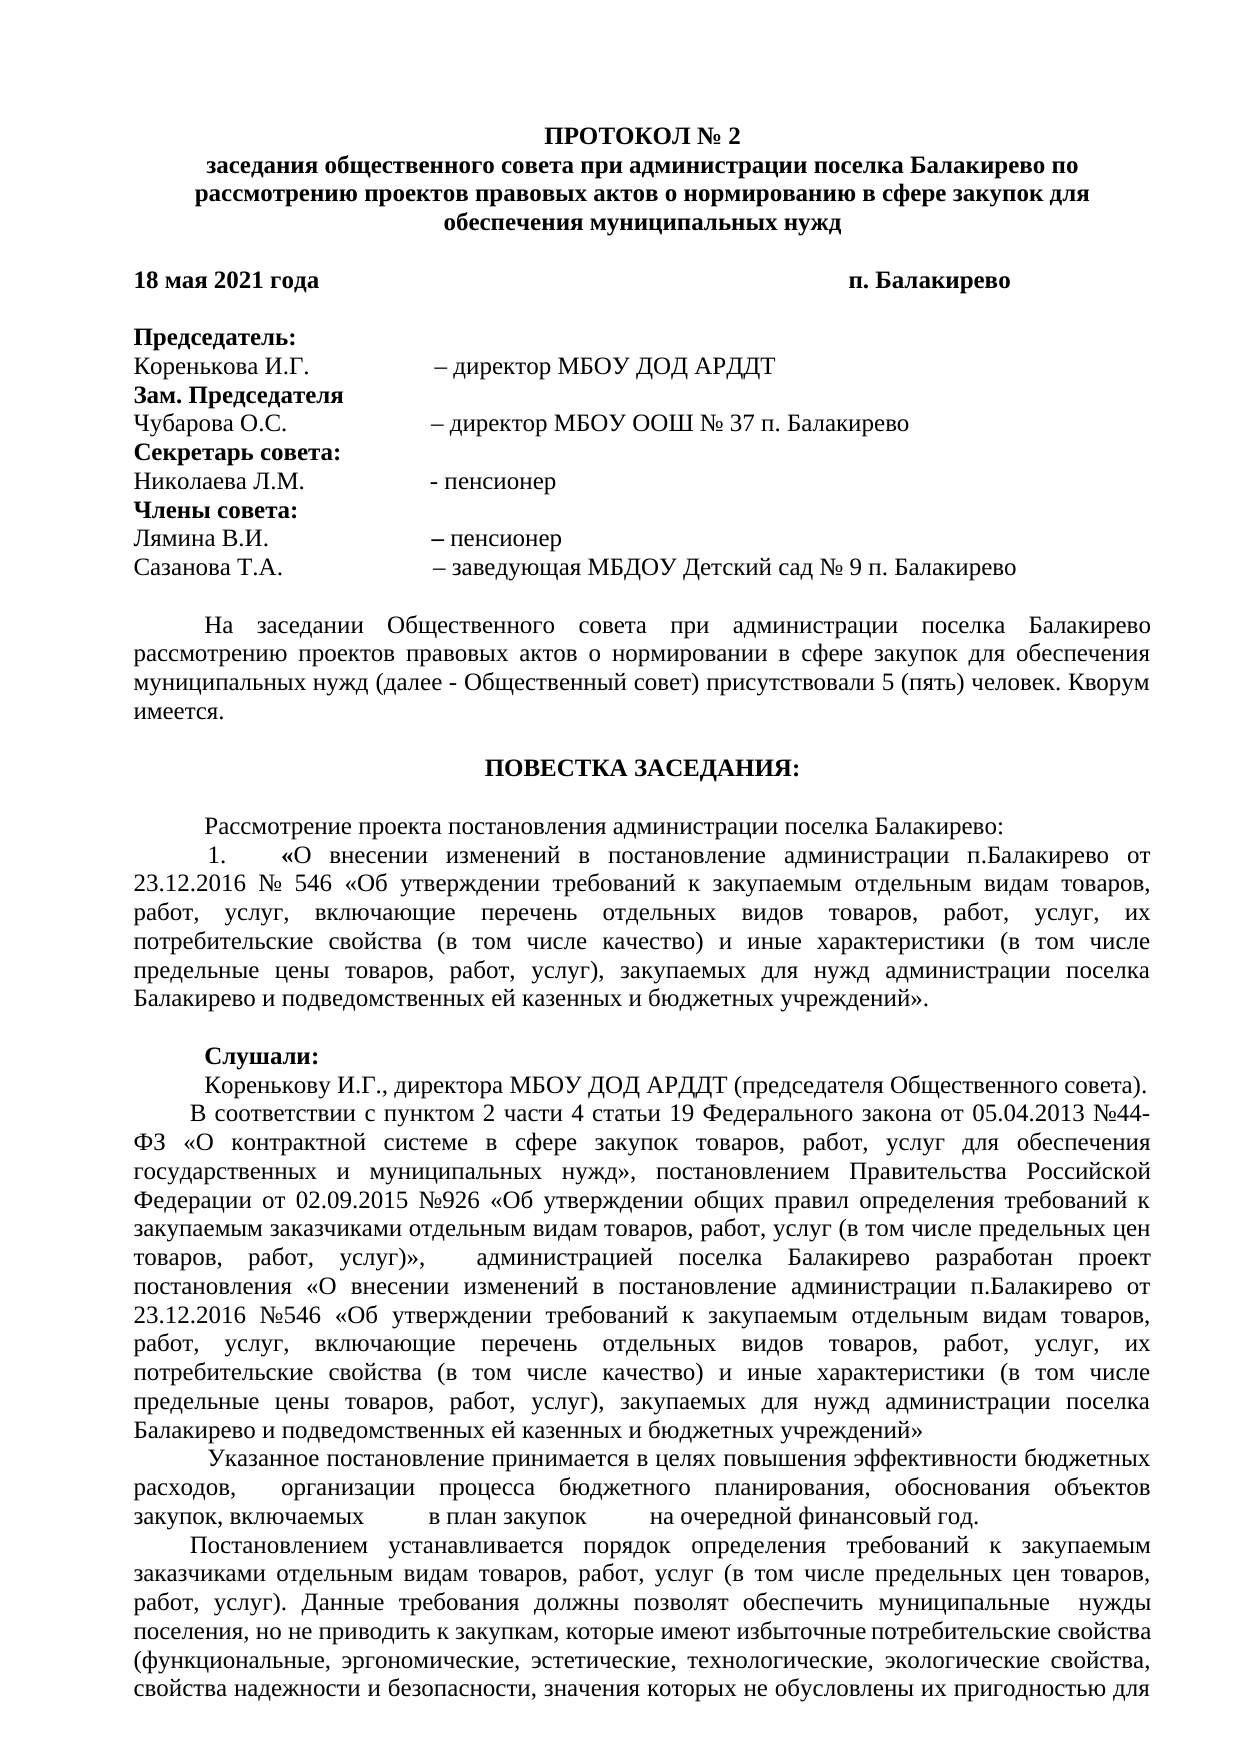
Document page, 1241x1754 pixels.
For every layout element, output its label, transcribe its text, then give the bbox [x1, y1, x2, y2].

text заседания общественного совета при администрации поселка Балакирево по рассмотрению проектов правовых актов о нормированию в сфере закупок для обеспечения муниципальных нужд [133, 150, 1151, 236]
text Члены совета: [133, 495, 1151, 523]
list «О внесении изменений в постановление администрации п.Балакирево от 23.12.2016 № 546 «Об утверждении требований к закупаемым отдельным видам товаров, работ, услуг, включающие перечень отдельных видов товаров, работ, услуг, их потребительские свойства (в том числе качество) и иные характеристики (в том числе предельные цены товаров, работ, услуг), закупаемых для нужд администрации поселка Балакирево и подведомственных ей казенных и бюджетных учреждений». [133, 840, 1151, 1012]
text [133, 1530, 1151, 1702]
text 18 мая 2021 года п. Балакирево [133, 265, 1151, 293]
text В соответствии с пунктом 2 части 4 статьи 19 Федерального закона от 05.04.2013 №44-ФЗ «О контрактной системе в сфере закупок товаров, работ, услуг для обеспечения государственных и муниципальных нужд», постановлением Правительства Российской Федерации от 02.09.2015 №926 «Об утверждении общих правил определения требований к закупаемым заказчиками отдельным видам товаров, работ, услуг (в том числе предельных цен товаров, работ, услуг)», администрацией поселка Балакирево разработан проект постановления «О внесении изменений в постановление администрации п.Балакирево от 23.12.2016 №546 «Об утверждении требований к закупаемым отдельным видам товаров, работ, услуг, включающие перечень отдельных видов товаров, работ, услуг, их потребительские свойства (в том числе качество) и иные характеристики (в том числе предельные цены товаров, работ, услуг), закупаемых для нужд администрации поселка Балакирево и подведомственных ей казенных и бюджетных учреждений» [133, 1098, 1151, 1443]
text ПРОТОКОЛ № 2 [133, 121, 1151, 150]
text Рассмотрение проекта постановления администрации поселка Балакирево: [133, 811, 1151, 840]
text Сазанова Т.А. – заведующая МБДОУ Детский сад № 9 п. Балакирево [133, 552, 1151, 581]
text Слушали: [133, 1041, 1151, 1070]
text Зам. Председателя [133, 380, 1151, 408]
text Николаева Л.М. - пенсионер [133, 466, 1151, 495]
text Коренькова И.Г. – директор МБОУ ДОД АРДДТ [133, 351, 1151, 380]
text На заседании Общественного совета при администрации поселка Балакирево рассмотрению проектов правовых актов о нормировании в сфере закупок для обеспечения муниципальных нужд (далее - Общественный совет) присутствовали 5 (пять) человек. Кворум имеется. [133, 610, 1151, 725]
text Председатель: [133, 322, 1151, 351]
text Лямина В.И. – пенсионер [133, 523, 1151, 552]
text Указанное постановление принимается в целях повышения эффективности бюджетных расходов, организации процесса бюджетного планирования, обоснования объектов закупок, включаемых в план закупок на очередной финансовый год. [133, 1443, 1151, 1530]
text Секретарь совета: [133, 437, 1151, 466]
text ПОВЕСТКА ЗАСЕДАНИЯ: [133, 753, 1151, 782]
text Чубарова О.С. – директор МБОУ ООШ № 37 п. Балакирево [133, 408, 1151, 437]
text Коренькову И.Г., директора МБОУ ДОД АРДДТ (председателя Общественного совета). [133, 1070, 1151, 1098]
